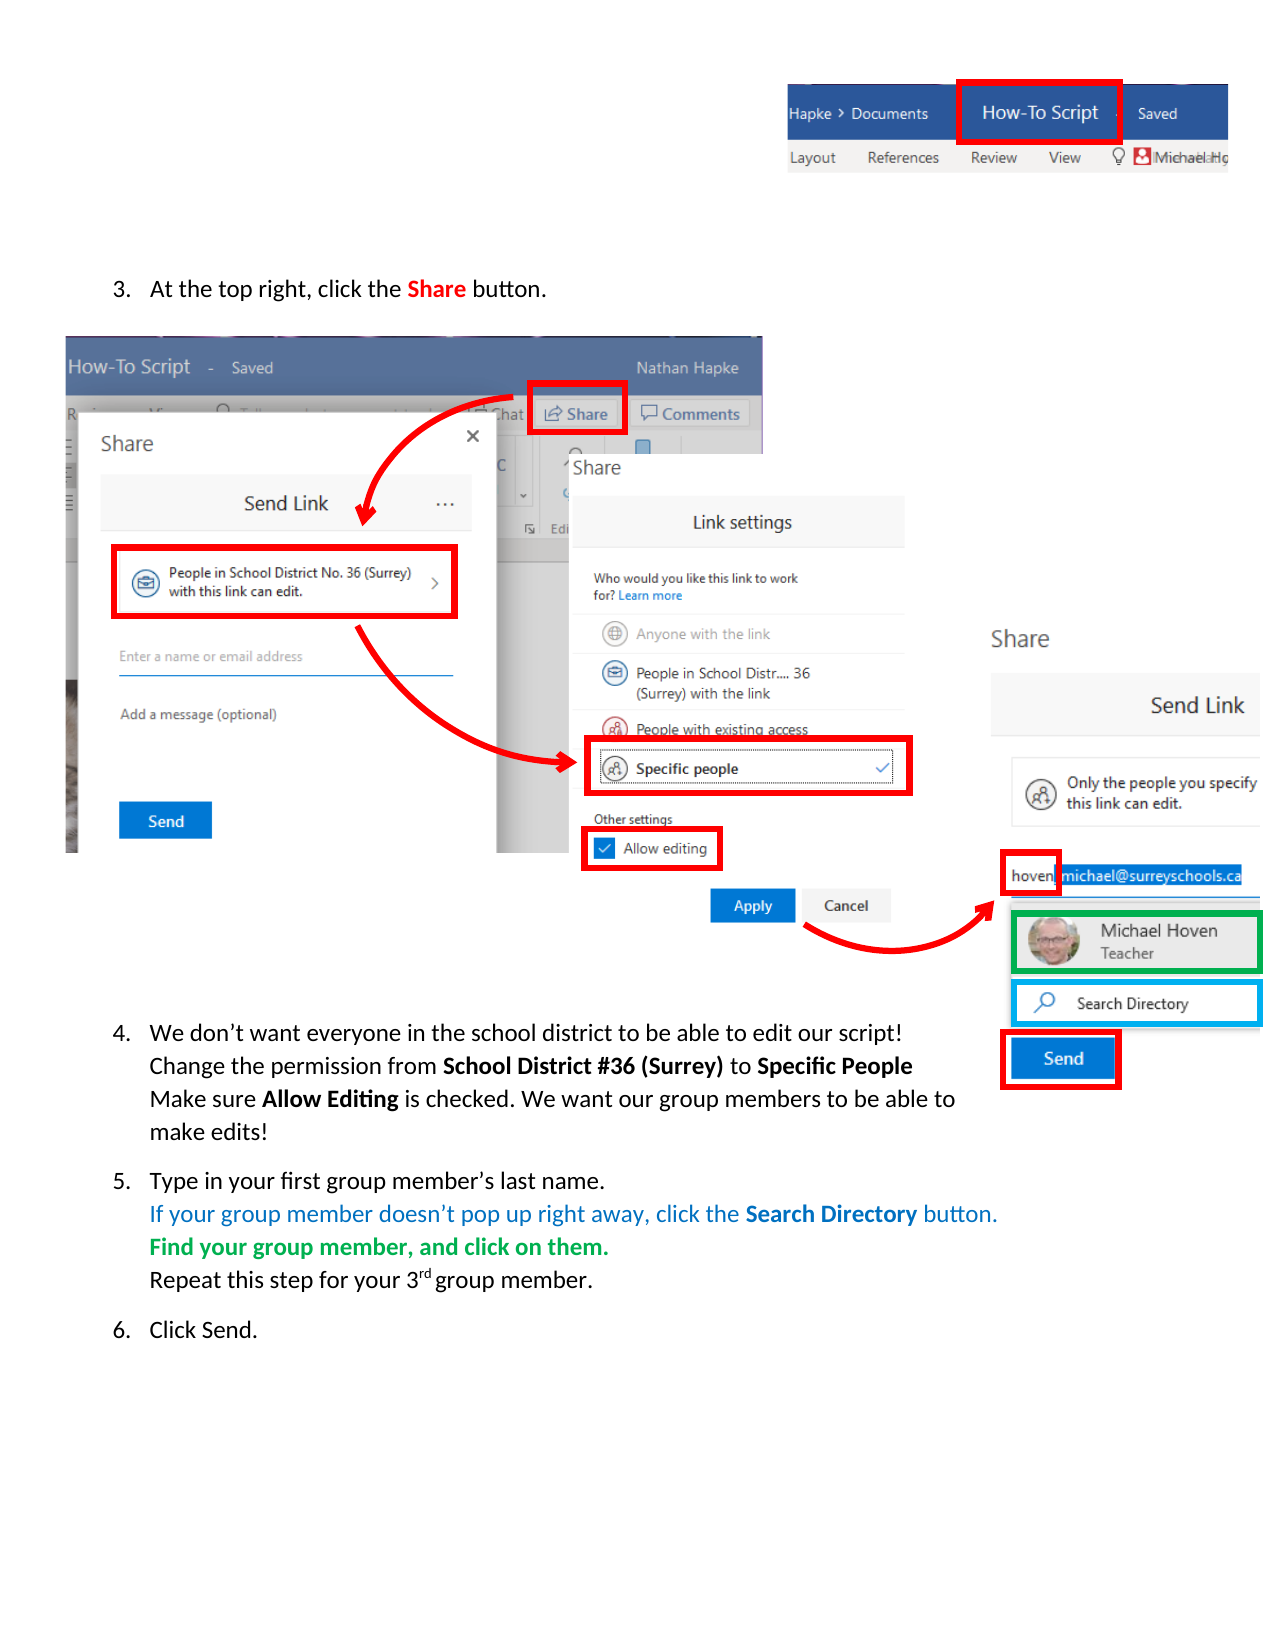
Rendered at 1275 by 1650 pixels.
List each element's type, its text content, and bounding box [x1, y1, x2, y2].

list At the top right, click the Share button. [112, 273, 1200, 304]
list Click Send. [112, 1314, 1200, 1344]
picture [591, 742, 905, 790]
picture [65, 336, 905, 948]
picture [962, 86, 1117, 139]
list We don’t want everyone in the school district to be able to edit our script! Change the permission from School District #36 (Surrey) to Specific People Make sure Allow Editing is checked. We want our group members to be able to make edits! [112, 1017, 1200, 1146]
picture [990, 608, 1260, 1096]
picture [1018, 986, 1256, 1020]
picture [1017, 917, 1257, 968]
picture [787, 84, 1229, 174]
list Type in your first group member’s last name. If your group member doesn’t pop up right away, click the Search Directory button. Find your group member, and click on them. Repeat this step for your 3rd group member. [112, 1165, 1200, 1295]
